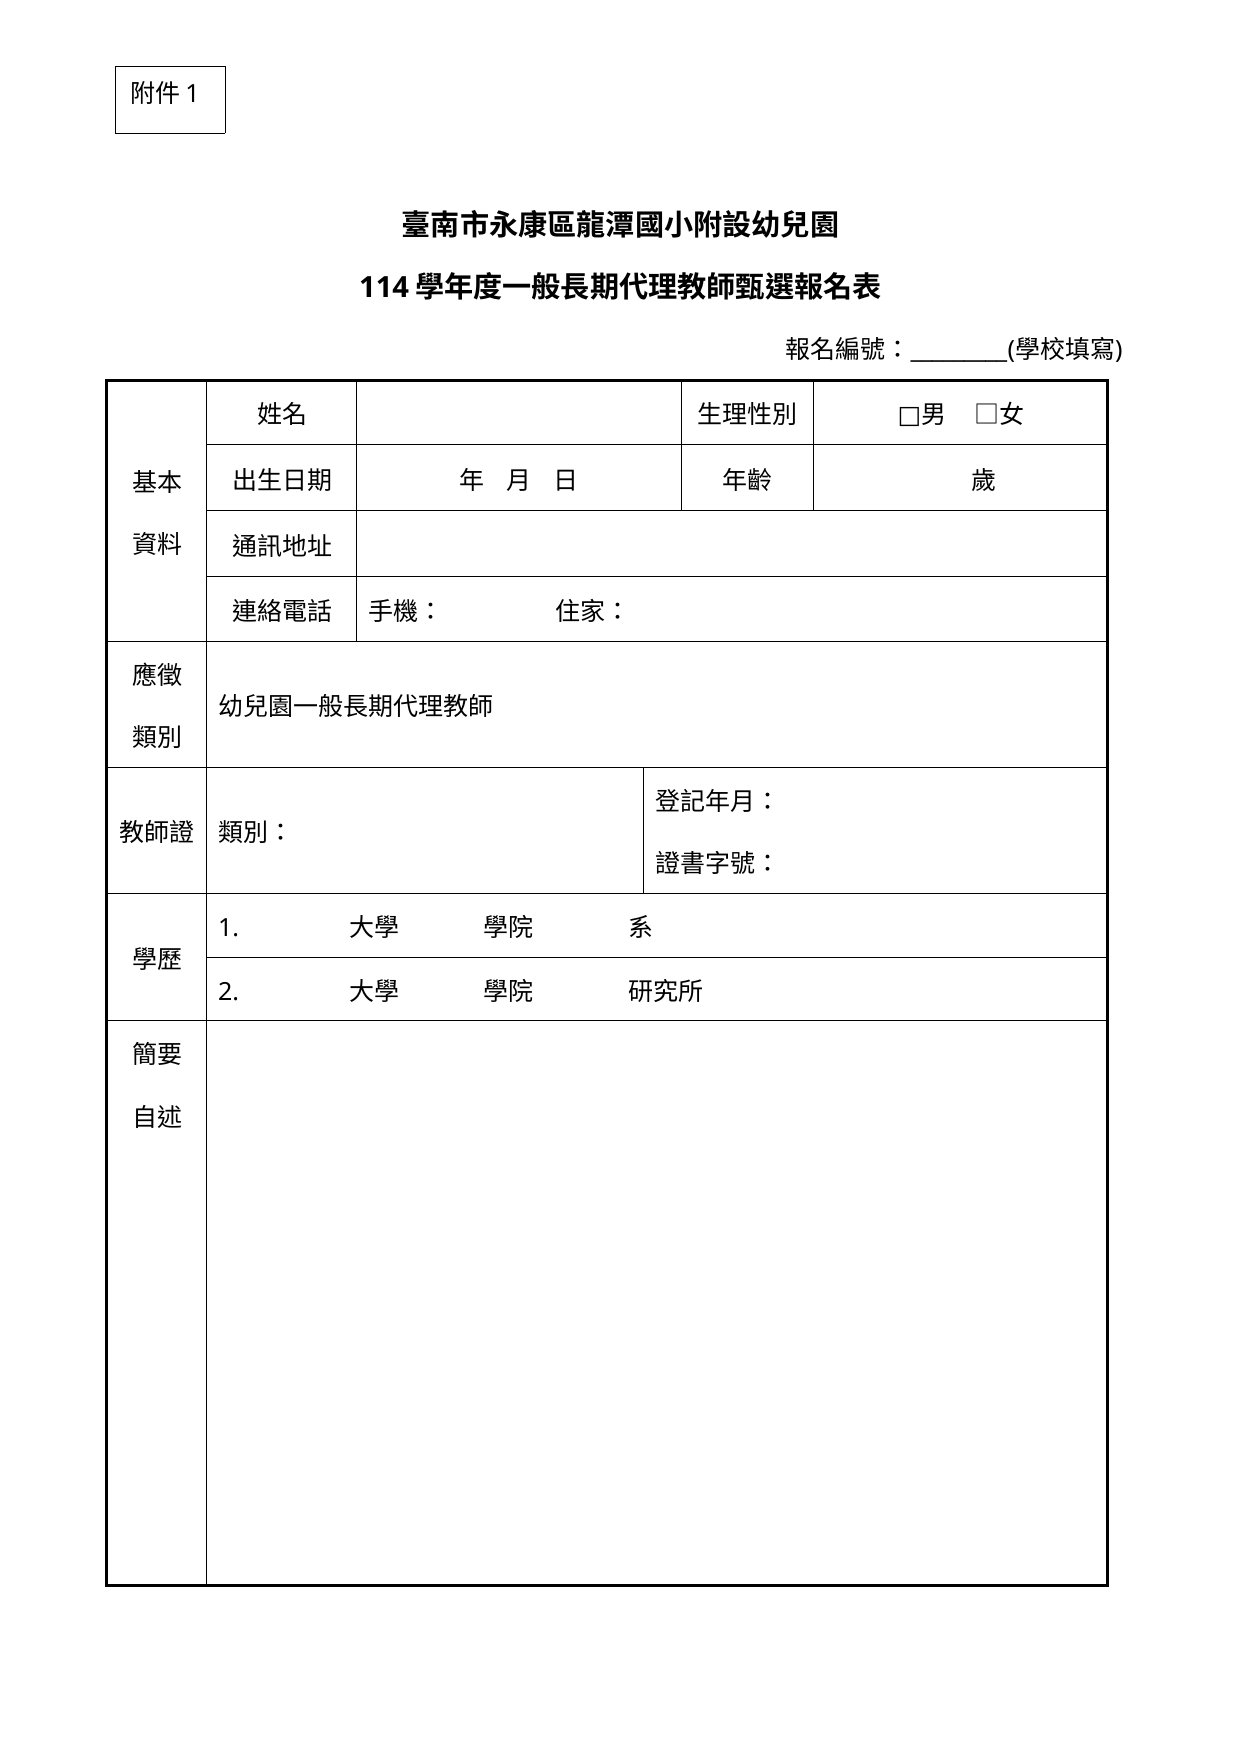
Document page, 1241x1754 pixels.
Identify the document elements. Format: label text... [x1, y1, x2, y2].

table_cell 年 月 日 [357, 445, 681, 510]
table_header 基本 資料 [108, 382, 206, 641]
table_cell 手機： 住家： [357, 577, 1106, 641]
table_header □男 □女 [814, 382, 1106, 444]
table_cell 應徵 類別 [108, 642, 206, 767]
text 114學年度一般長期代理教師甄選報名表 [118, 254, 1122, 316]
table_header 姓名 [207, 382, 356, 444]
table_header [357, 382, 681, 444]
table_cell 出生日期 [207, 445, 356, 510]
table_cell 歲 [814, 445, 1106, 510]
table_cell 登記年月： 證書字號： [644, 768, 1106, 893]
table_cell 2. 大學 學院 研究所 [207, 958, 1106, 1020]
table_cell 通訊地址 [207, 511, 356, 576]
table_cell 簡要 自述 [108, 1021, 206, 1584]
text 報名編號： (學校填寫) [118, 316, 1122, 379]
table_cell 幼兒園一般長期代理教師 [207, 642, 1106, 767]
table_cell 年齡 [682, 445, 813, 510]
table_cell [357, 511, 1106, 576]
text 臺南市永康區龍潭國小附設幼兒園 [118, 191, 1122, 254]
table_cell [207, 1021, 1106, 1584]
table_cell 類別： [207, 768, 643, 893]
table_cell 1. 大學 學院 系 [207, 894, 1106, 957]
table_header 生理性別 [682, 382, 813, 444]
table_cell 教師證 [108, 768, 206, 893]
table_cell 連絡電話 [207, 577, 356, 641]
table_cell 學歷 [108, 894, 206, 1020]
